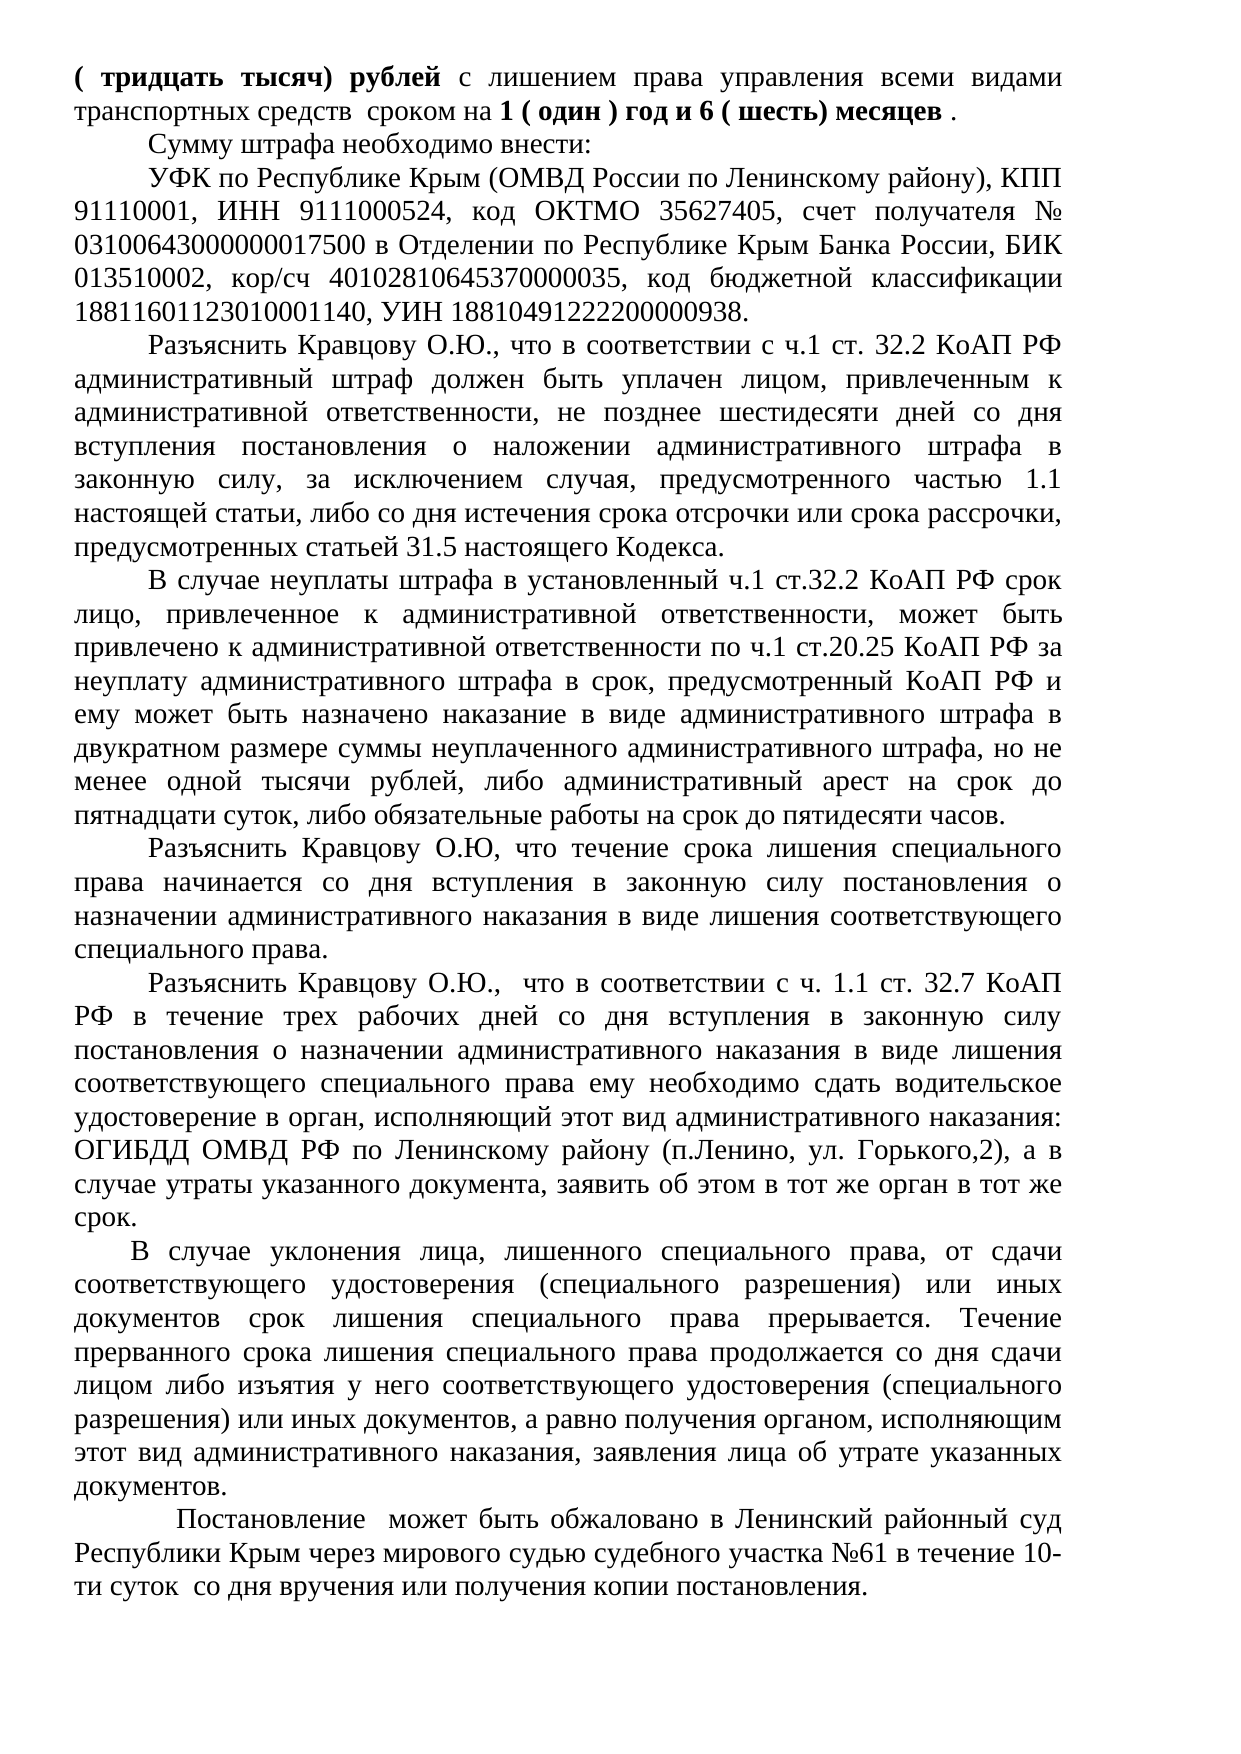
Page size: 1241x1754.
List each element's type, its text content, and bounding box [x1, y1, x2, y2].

text Разъяснить Кравцову О.Ю., что в соответствии с ч. 1.1 ст. 32.7 КоАП РФ в течение трех рабочих дней со дня вступления в законную силу постановления о назначении административного наказания в виде лишения соответствующего специального права ему необходимо сдать водительское удостоверение в орган, исполняющий этот вид административного наказания: ОГИБДД ОМВД РФ по Ленинскому району (п.Ленино, ул. Горького,2), а в случае утраты указанного документа, заявить об этом в тот же орган в тот же срок. [74, 965, 1063, 1233]
text УФК по Республике Крым (ОМВД России по Ленинскому району), КПП 91110001, ИНН 9111000524, код ОКТМО 35627405, счет получателя № 03100643000000017500 в Отделении по Республике Крым Банка России, БИК 013510002, кор/сч 40102810645370000035, код бюджетной классификации 18811601123010001140, УИН 18810491222200000938. [74, 160, 1063, 327]
text Сумму штрафа необходимо внести: [74, 126, 1063, 160]
text Постановление может быть обжаловано в Ленинский районный суд Республики Крым через мирового судью судебного участка №61 в течение 10-ти суток со дня вручения или получения копии постановления. [74, 1501, 1063, 1602]
text В случае неуплаты штрафа в установленный ч.1 ст.32.2 КоАП РФ срок лицо, привлеченное к административной ответственности, может быть привлечено к административной ответственности по ч.1 ст.20.25 КоАП РФ за неуплату административного штрафа в срок, предусмотренный КоАП РФ и ему может быть назначено наказание в виде административного штрафа в двукратном размере суммы неуплаченного административного штрафа, но не менее одной тысячи рублей, либо административный арест на срок до пятнадцати суток, либо обязательные работы на срок до пятидесяти часов. [74, 562, 1063, 831]
text Разъяснить Кравцову О.Ю, что течение срока лишения специального права начинается со дня вступления в законную силу постановления о назначении административного наказания в виде лишения соответствующего специального права. [74, 831, 1063, 965]
text Разъяснить Кравцову О.Ю., что в соответствии с ч.1 ст. 32.2 КоАП РФ административный штраф должен быть уплачен лицом, привлеченным к административной ответственности, не позднее шестидесяти дней со дня вступления постановления о наложении административного штрафа в законную силу, за исключением случая, предусмотренного частью 1.1 настоящей статьи, либо со дня истечения срока отсрочки или срока рассрочки, предусмотренных статьей 31.5 настоящего Кодекса. [74, 327, 1063, 562]
text В случае уклонения лица, лишенного специального права, от сдачи соответствующего удостоверения (специального разрешения) или иных документов срок лишения специального права прерывается. Течение прерванного срока лишения специального права продолжается со дня сдачи лицом либо изъятия у него соответствующего удостоверения (специального разрешения) или иных документов, а равно получения органом, исполняющим этот вид административного наказания, заявления лица об утрате указанных документов. [74, 1233, 1063, 1501]
